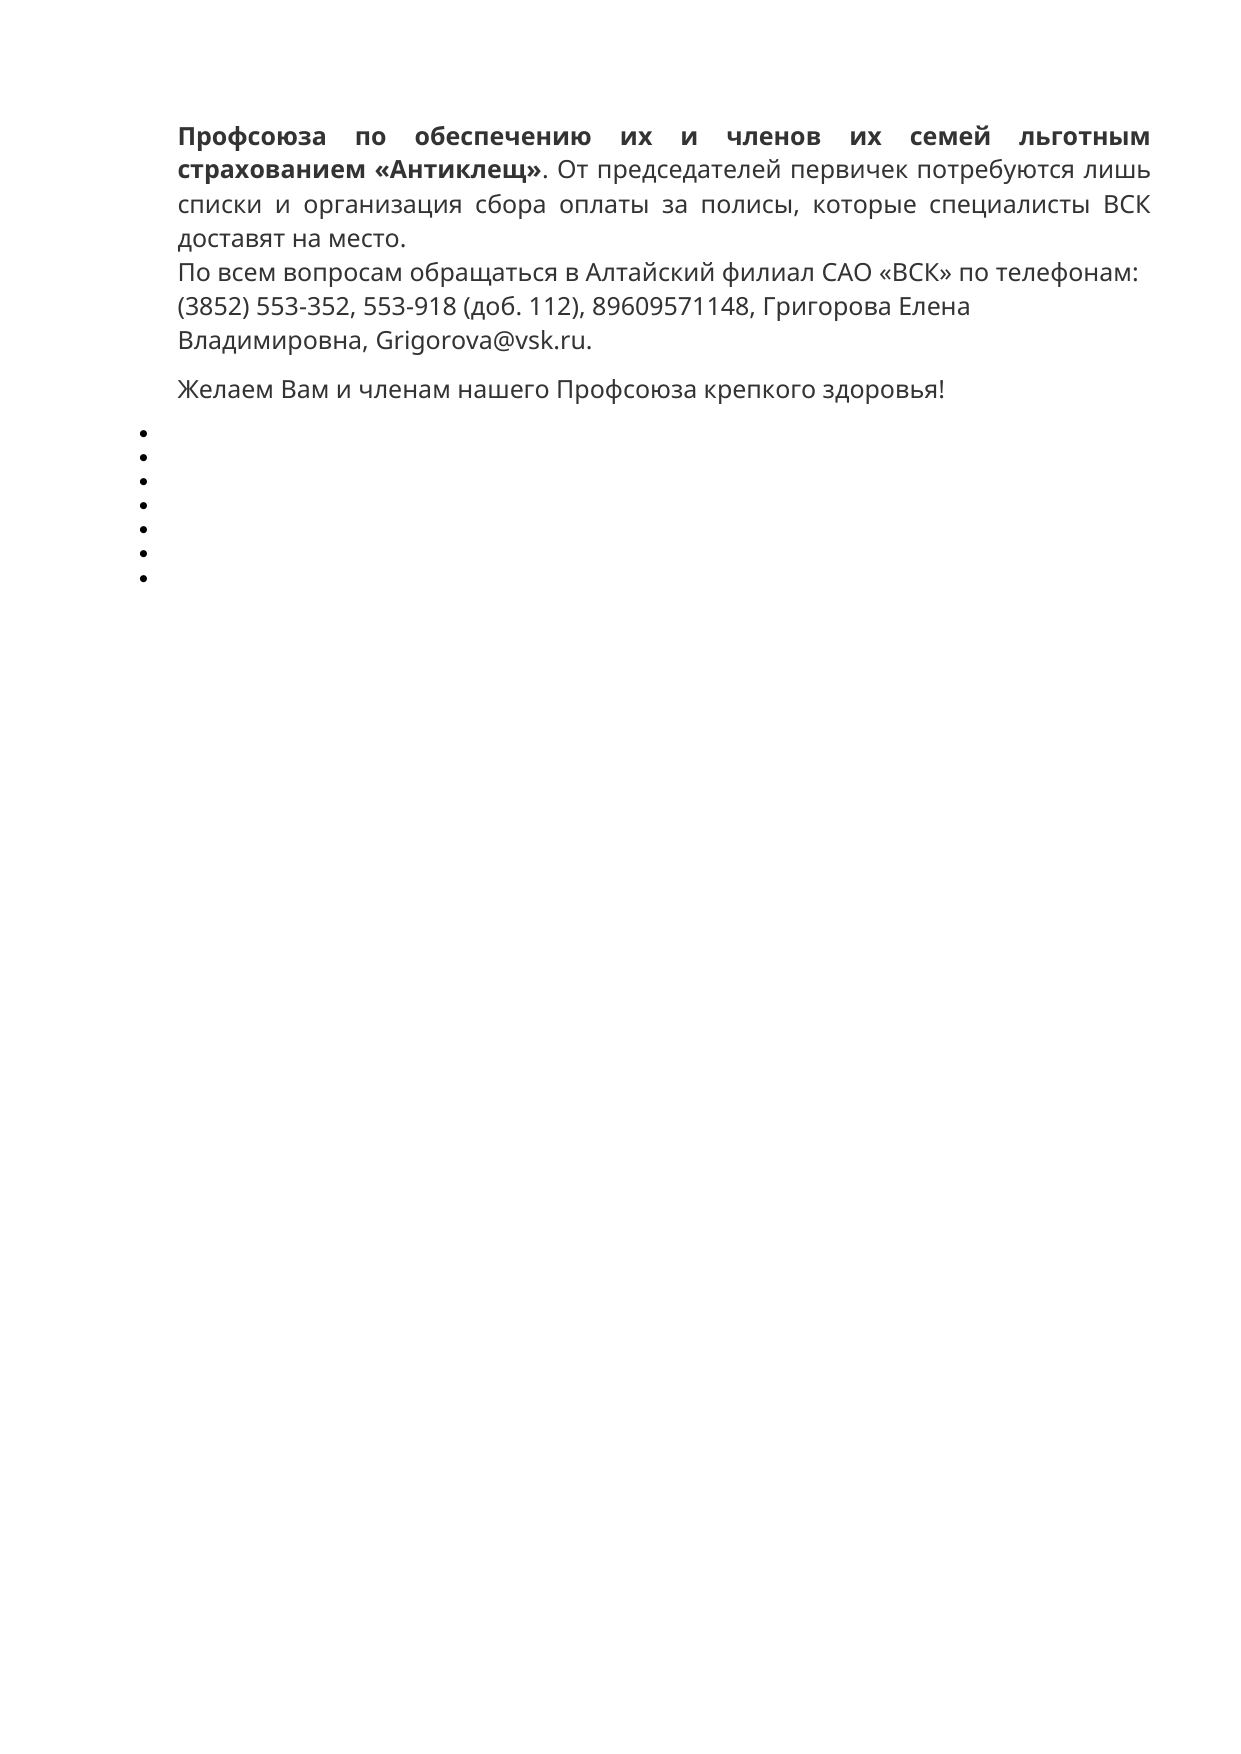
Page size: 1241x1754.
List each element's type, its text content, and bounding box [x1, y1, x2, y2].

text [177, 118, 1152, 254]
text По всем вопросам обращаться в Алтайский филиал САО «ВСК» по телефонам: (3852) 553-352, 553-918 (доб. 112), 89609571148, Григорова Елена Владимировна, Grigorova@vsk.ru. [177, 254, 1152, 357]
text Желаем Вам и членам нашего Профсоюза крепкого здоровья! [177, 372, 1152, 406]
